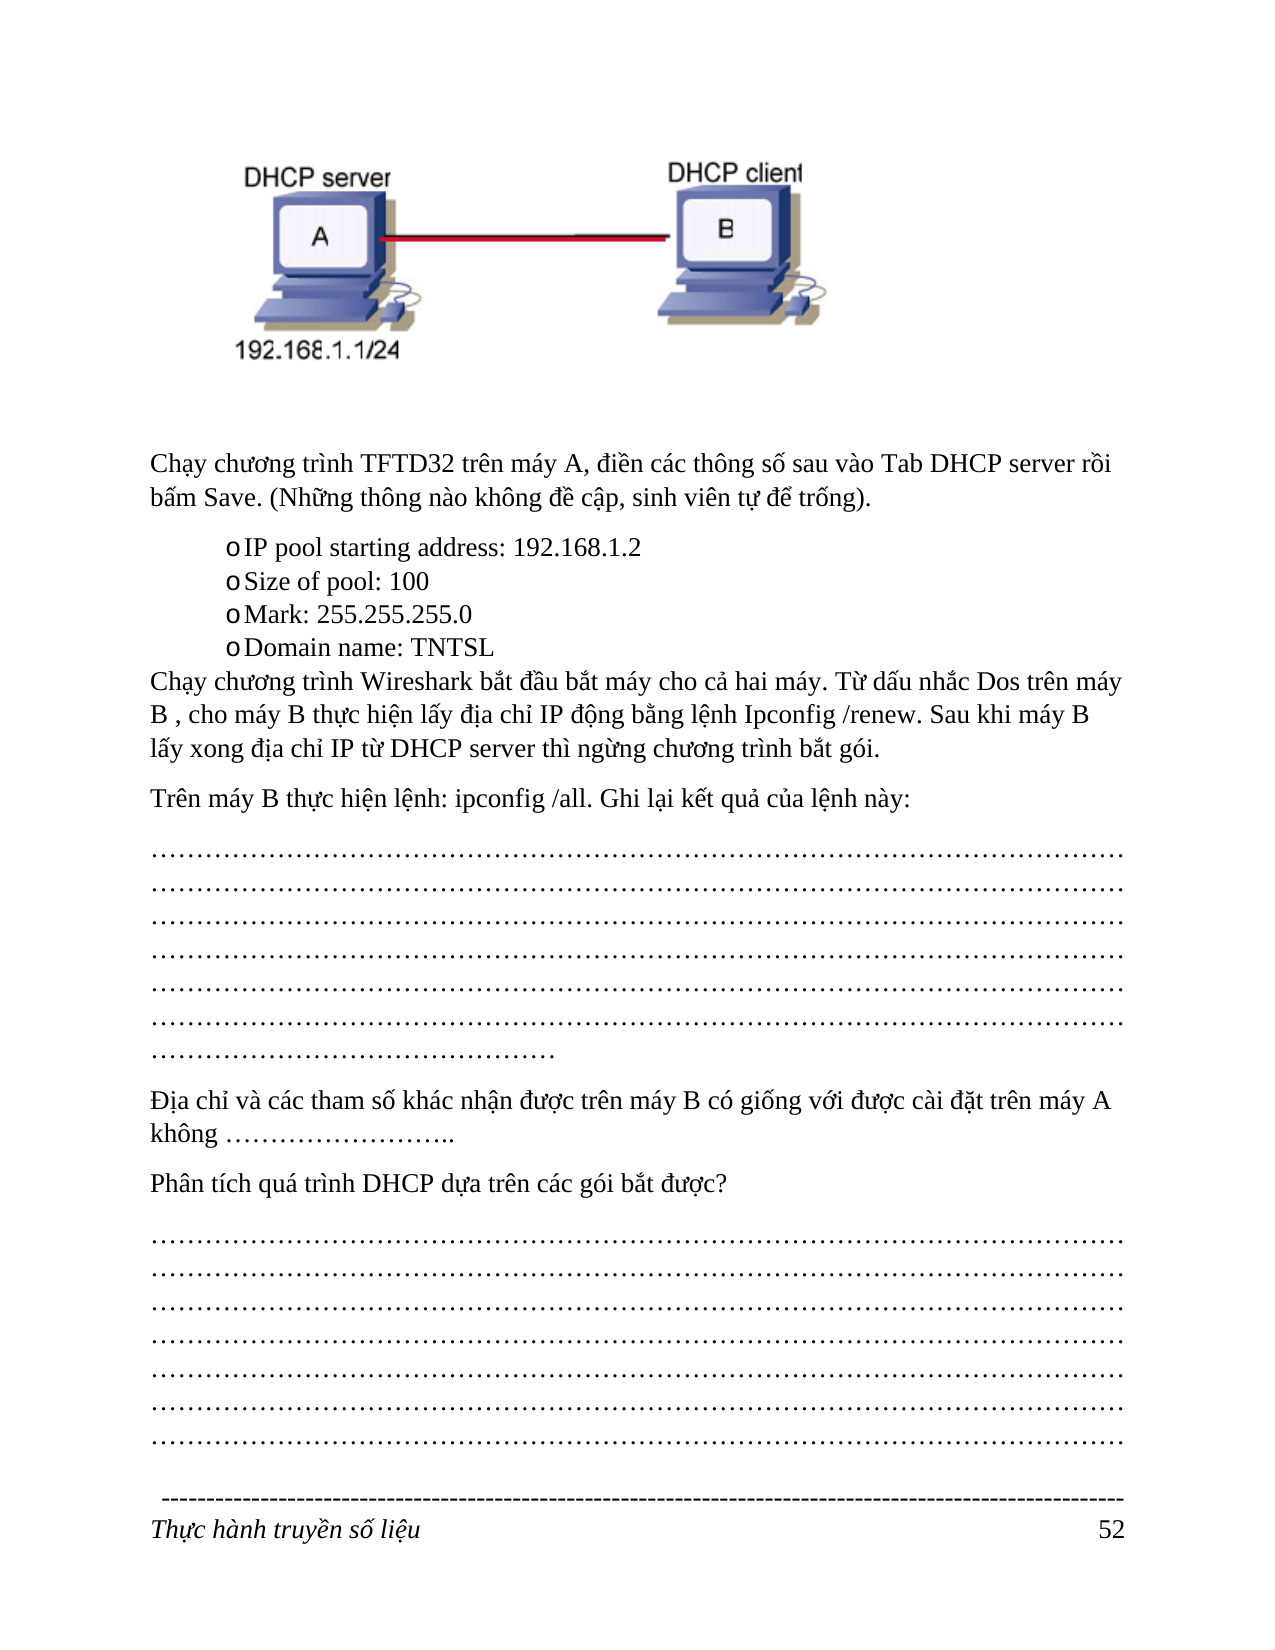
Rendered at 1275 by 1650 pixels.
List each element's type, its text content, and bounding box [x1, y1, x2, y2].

text Chạy chương trình Wireshark bắt đầu bắt máy cho cả hai máy. Từ dấu nhắc Dos trên máy B , cho máy B thực hiện lấy địa chỉ IP động bằng lệnh Ipconfig /renew. Sau khi máy B lấy xong địa chỉ IP từ DHCP server thì ngừng chương trình bắt gói. [150, 665, 1125, 763]
text Chạy chương trình TFTD32 trên máy A, điền các thông số sau vào Tab DHCP server rồi bấm Save. (Những thông nào không đề cập, sinh viên tự để trống). [150, 447, 1125, 512]
text Trên máy B thực hiện lệnh: ipconfig /all. Ghi lại kết quả của lệnh này: [150, 782, 1125, 813]
list Mark: 255.255.255.0 [225, 598, 1125, 631]
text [150, 1218, 1125, 1450]
text ……………………………………………………………………………………………………………………………………………………………………………………………………………………………………………………………………………………………………………………………………………………………………………………………………………………………………………………………………………………………………………………………………………………………………………………………………………………………………… [150, 832, 1125, 1065]
picture [225, 150, 852, 379]
text Địa chỉ và các tham số khác nhận được trên máy B có giống với được cài đặt trên máy A không …………………….. [150, 1084, 1125, 1148]
text Phân tích quá trình DHCP dựa trên các gói bắt được? [150, 1168, 1125, 1199]
list IP pool starting address: 192.168.1.2 [225, 531, 1125, 564]
list Domain name: TNTSL [225, 631, 1125, 665]
list Size of pool: 100 [225, 564, 1125, 598]
